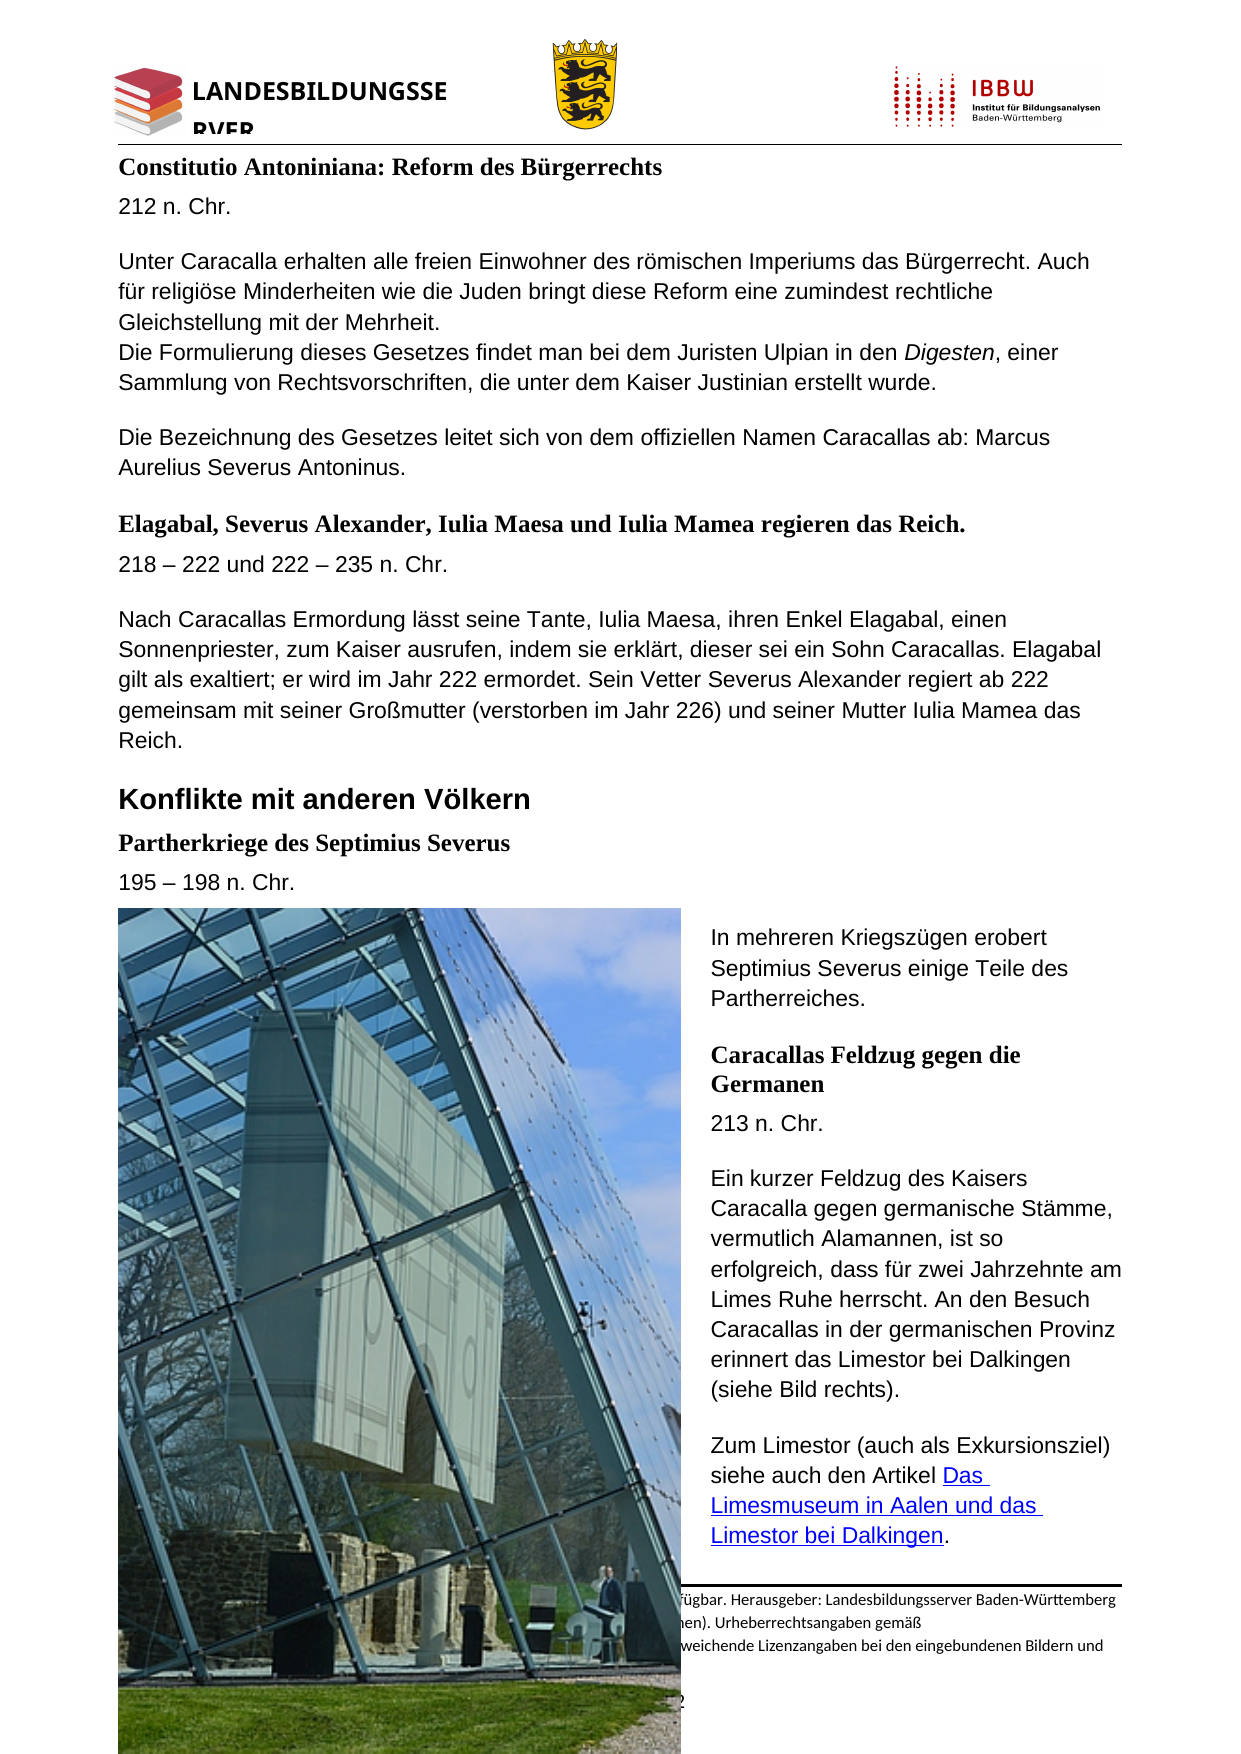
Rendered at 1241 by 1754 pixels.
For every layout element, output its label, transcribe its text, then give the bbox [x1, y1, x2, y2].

subtitle Konflikte mit anderen Völkern [118, 782, 1122, 816]
text Die Bezeichnung des Gesetzes leitet sich von dem offiziellen Namen Caracallas ab: Marcus Aurelius Severus Antoninus. [118, 424, 1122, 481]
text 218 – 222 und 222 – 235 n. Chr. [118, 551, 1122, 577]
subtitle Partherkriege des Septimius Severus [118, 828, 1122, 857]
text Ein kurzer Feldzug des Kaisers Caracalla gegen germanische Stämme, vermutlich Alamannen, ist so erfolgreich, dass für zwei Jahrzehnte am Limes Ruhe herrscht. An den Besuch Caracallas in der germanischen Provinz erinnert das Limestor bei Dalkingen (siehe Bild rechts). [681, 1165, 1122, 1403]
picture [552, 38, 618, 130]
text In mehreren Kriegszügen erobert Septimius Severus einige Teile des Partherreiches. [681, 924, 1122, 1011]
picture [118, 908, 681, 1754]
text 195 – 198 n. Chr. [118, 869, 1122, 895]
subtitle Caracallas Feldzug gegen die Germanen [681, 1040, 1122, 1097]
subtitle Constitutio Antoniniana: Reform des Bürgerrechts [118, 152, 1122, 181]
text 213 n. Chr. [681, 1110, 1122, 1136]
picture [109, 63, 187, 138]
text Nach Caracallas Ermordung lässt seine Tante, Iulia Maesa, ihren Enkel Elagabal, einen Sonnenpriester, zum Kaiser ausrufen, indem sie erklärt, dieser sei ein Sohn Caracallas. Elagabal gilt als exaltiert; er wird im Jahr 222 ermordet. Sein Vetter Severus Alexander regiert ab 222 gemeinsam mit seiner Großmutter (verstorben im Jahr 226) und seiner Mutter Iulia Mamea das Reich. [118, 606, 1122, 753]
subtitle Elagabal, Severus Alexander, Iulia Maesa und Iulia Mamea regieren das Reich. [118, 509, 1122, 538]
text Unter Caracalla erhalten alle freien Einwohner des römischen Imperiums das Bürgerrecht. Auch für religiöse Minderheiten wie die Juden bringt diese Reform eine zumindest rechtliche Gleichstellung mit der Mehrheit. Die Formulierung dieses Gesetzes findet man bei dem Juristen Ulpian in den Digesten, einer Sammlung von Rechtsvorschriften, die unter dem Kaiser Justinian erstellt wurde. [118, 248, 1122, 395]
text Zum Limestor (auch als Exkursionsziel) siehe auch den Artikel Das Limesmuseum in Aalen und das Limestor bei Dalkingen. [681, 1432, 1122, 1549]
picture [891, 63, 1102, 131]
text 212 n. Chr. [118, 193, 1122, 219]
